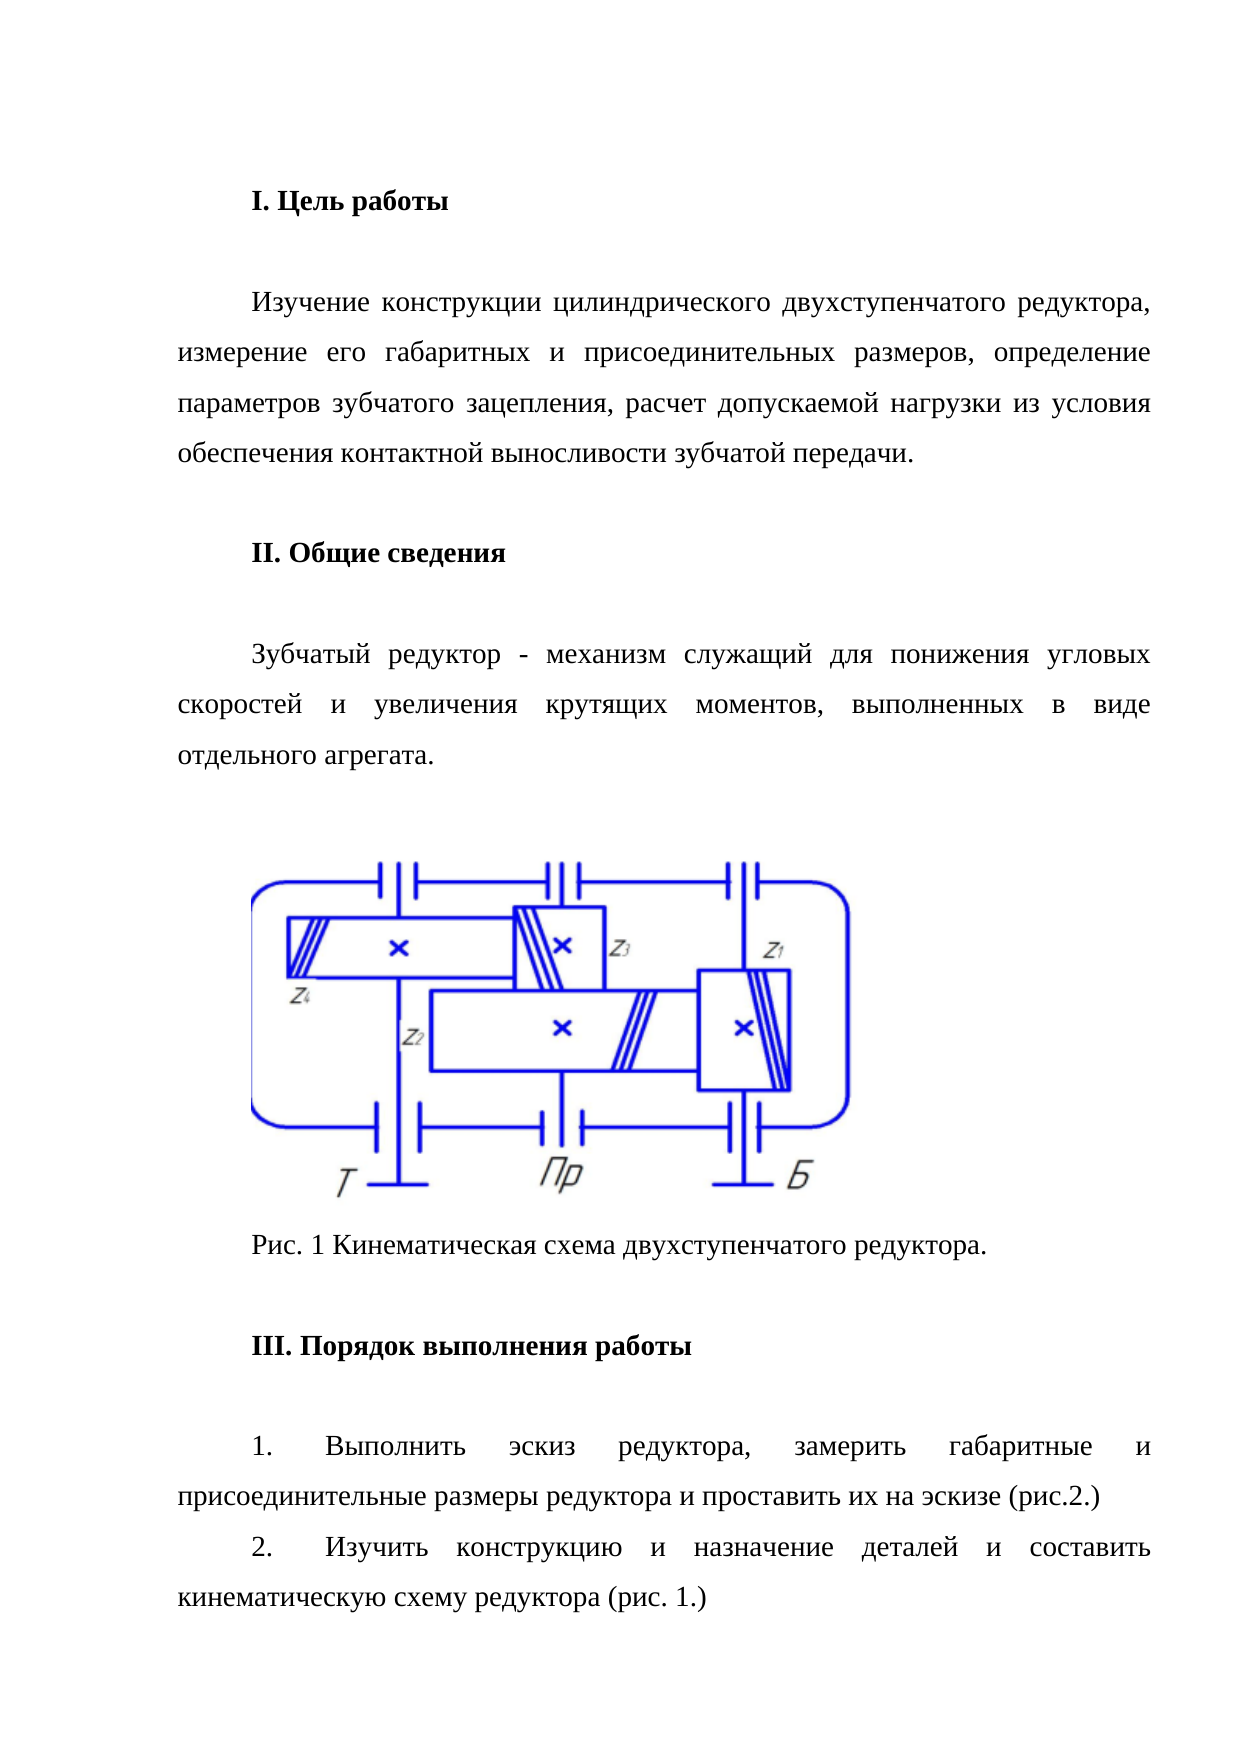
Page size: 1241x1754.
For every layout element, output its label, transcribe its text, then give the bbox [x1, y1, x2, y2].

list Изучить конструкцию и назначение деталей и составить кинематическую схему редуктора (рис. 1.) [177, 1529, 1152, 1613]
list Выполнить эскиз редуктора, замерить габаритные и присоединительные размеры редуктора и проставить их на эскизе (рис.2.) [177, 1428, 1152, 1512]
text Рис. 1 Кинематическая схема двухступенчатого редуктора. [177, 1227, 1152, 1261]
text Зубчатый редуктор - механизм служащий для понижения угловых скоростей и увеличения крутящих моментов, выполненных в виде отдельного агрегата. [177, 636, 1152, 770]
picture [251, 837, 870, 1213]
text III. Порядок выполнения работы [177, 1328, 1152, 1361]
text Изучение конструкции цилиндрического двухступенчатого редуктора, измерение его габаритных и присоединительных размеров, определение параметров зубчатого зацепления, расчет допускаемой нагрузки из условия обеспечения контактной выносливости зубчатой передачи. [177, 284, 1152, 468]
text I. Цель работы [177, 183, 1152, 217]
text II. Общие сведения [177, 536, 1152, 569]
